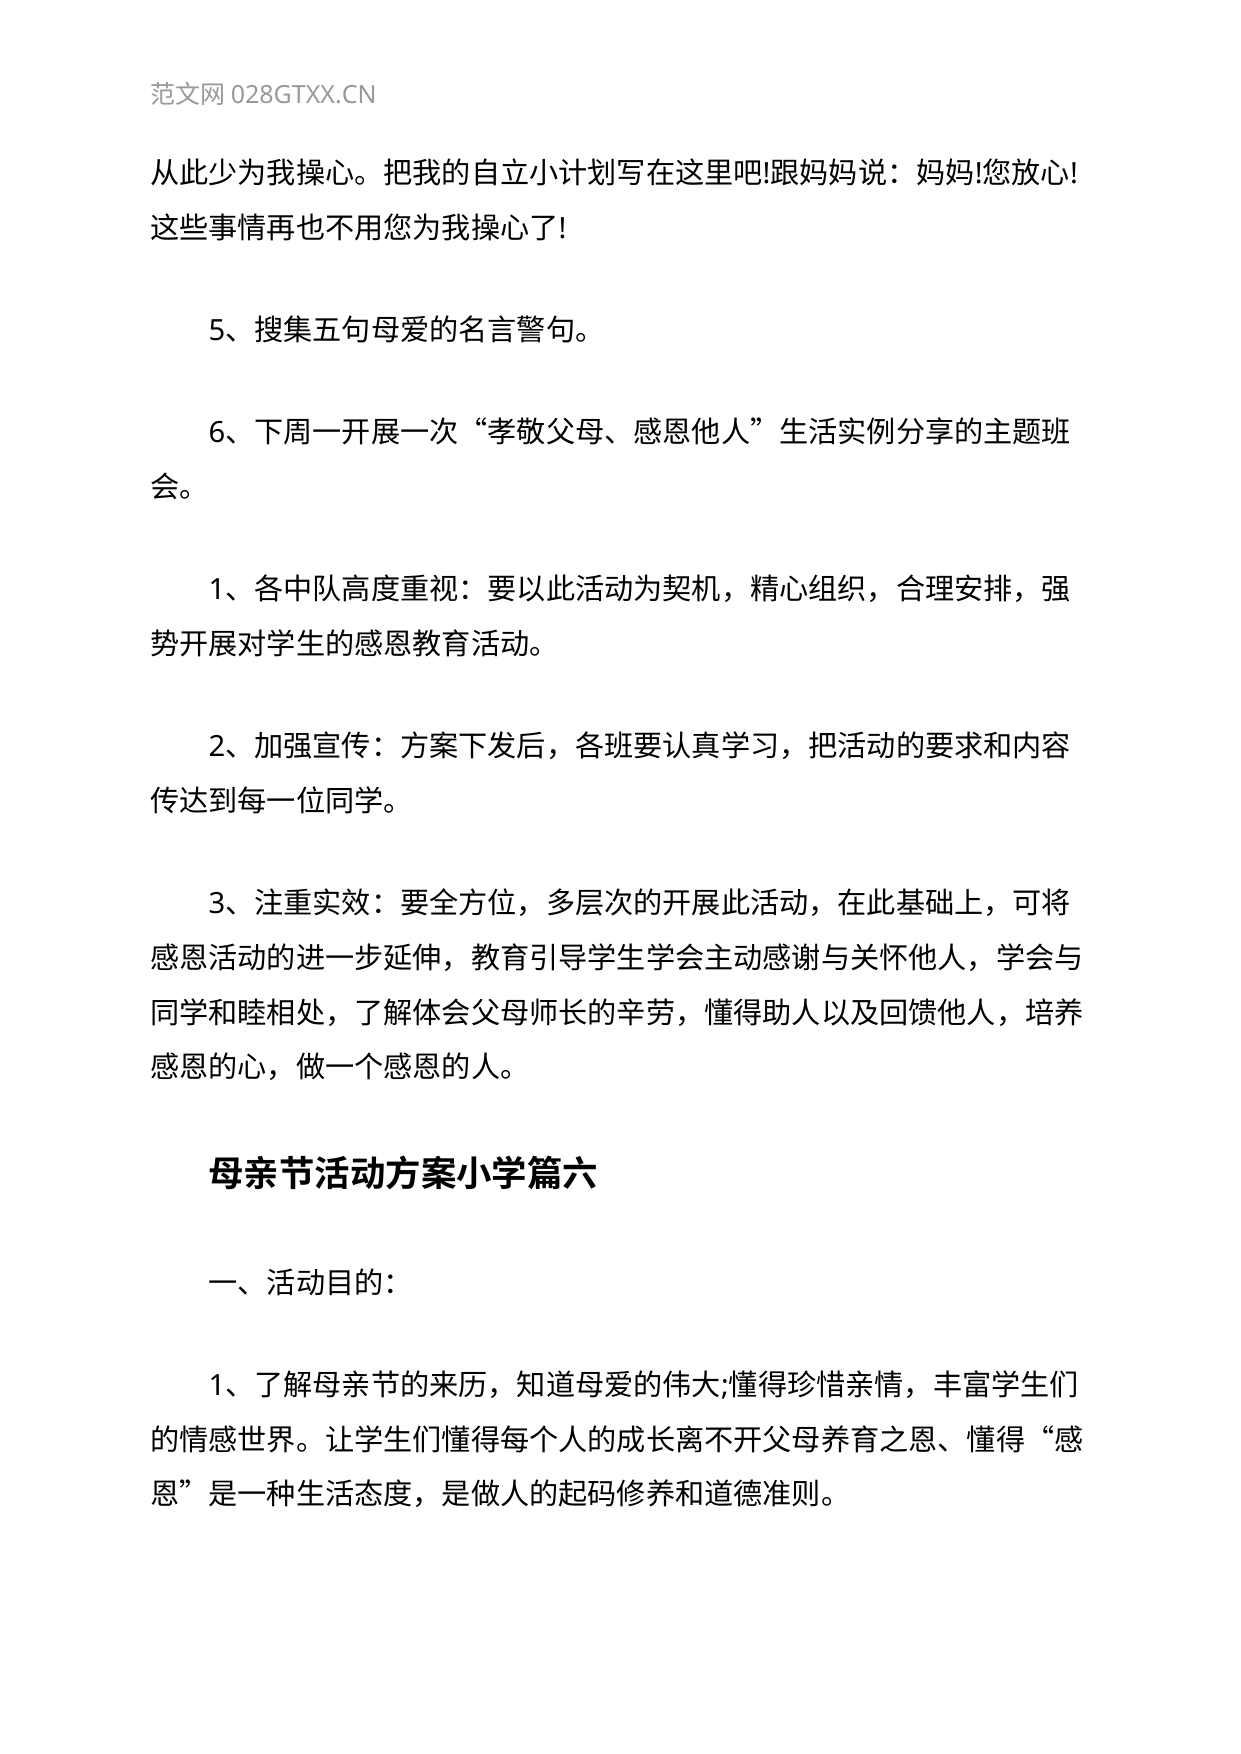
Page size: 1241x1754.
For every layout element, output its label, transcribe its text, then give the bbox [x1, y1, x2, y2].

text 一、活动目的： [150, 1259, 1090, 1302]
text 1、了解母亲节的来历，知道母爱的伟大;懂得珍惜亲情，丰富学生们的情感世界。让学生们懂得每个人的成长离不开父母养育之恩、懂得“感恩”是一种生活态度，是做人的起码修养和道德准则。 [150, 1361, 1090, 1513]
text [150, 150, 1090, 247]
text 5、搜集五句母爱的名言警句。 [150, 307, 1090, 349]
text 2、加强宣传：方案下发后，各班要认真学习，把活动的要求和内容传达到每一位同学。 [150, 722, 1090, 820]
text 3、注重实效：要全方位，多层次的开展此活动，在此基础上，可将感恩活动的进一步延伸，教育引导学生学会主动感谢与关怀他人，学会与同学和睦相处，了解体会父母师长的辛劳，懂得助人以及回馈他人，培养感恩的心，做一个感恩的人。 [150, 879, 1090, 1086]
text 1、各中队高度重视：要以此活动为契机，精心组织，合理安排，强势开展对学生的感恩教育活动。 [150, 566, 1090, 663]
text 6、下周一开展一次“孝敬父母、感恩他人”生活实例分享的主题班会。 [150, 409, 1090, 506]
text 母亲节活动方案小学篇六 [150, 1146, 1090, 1197]
